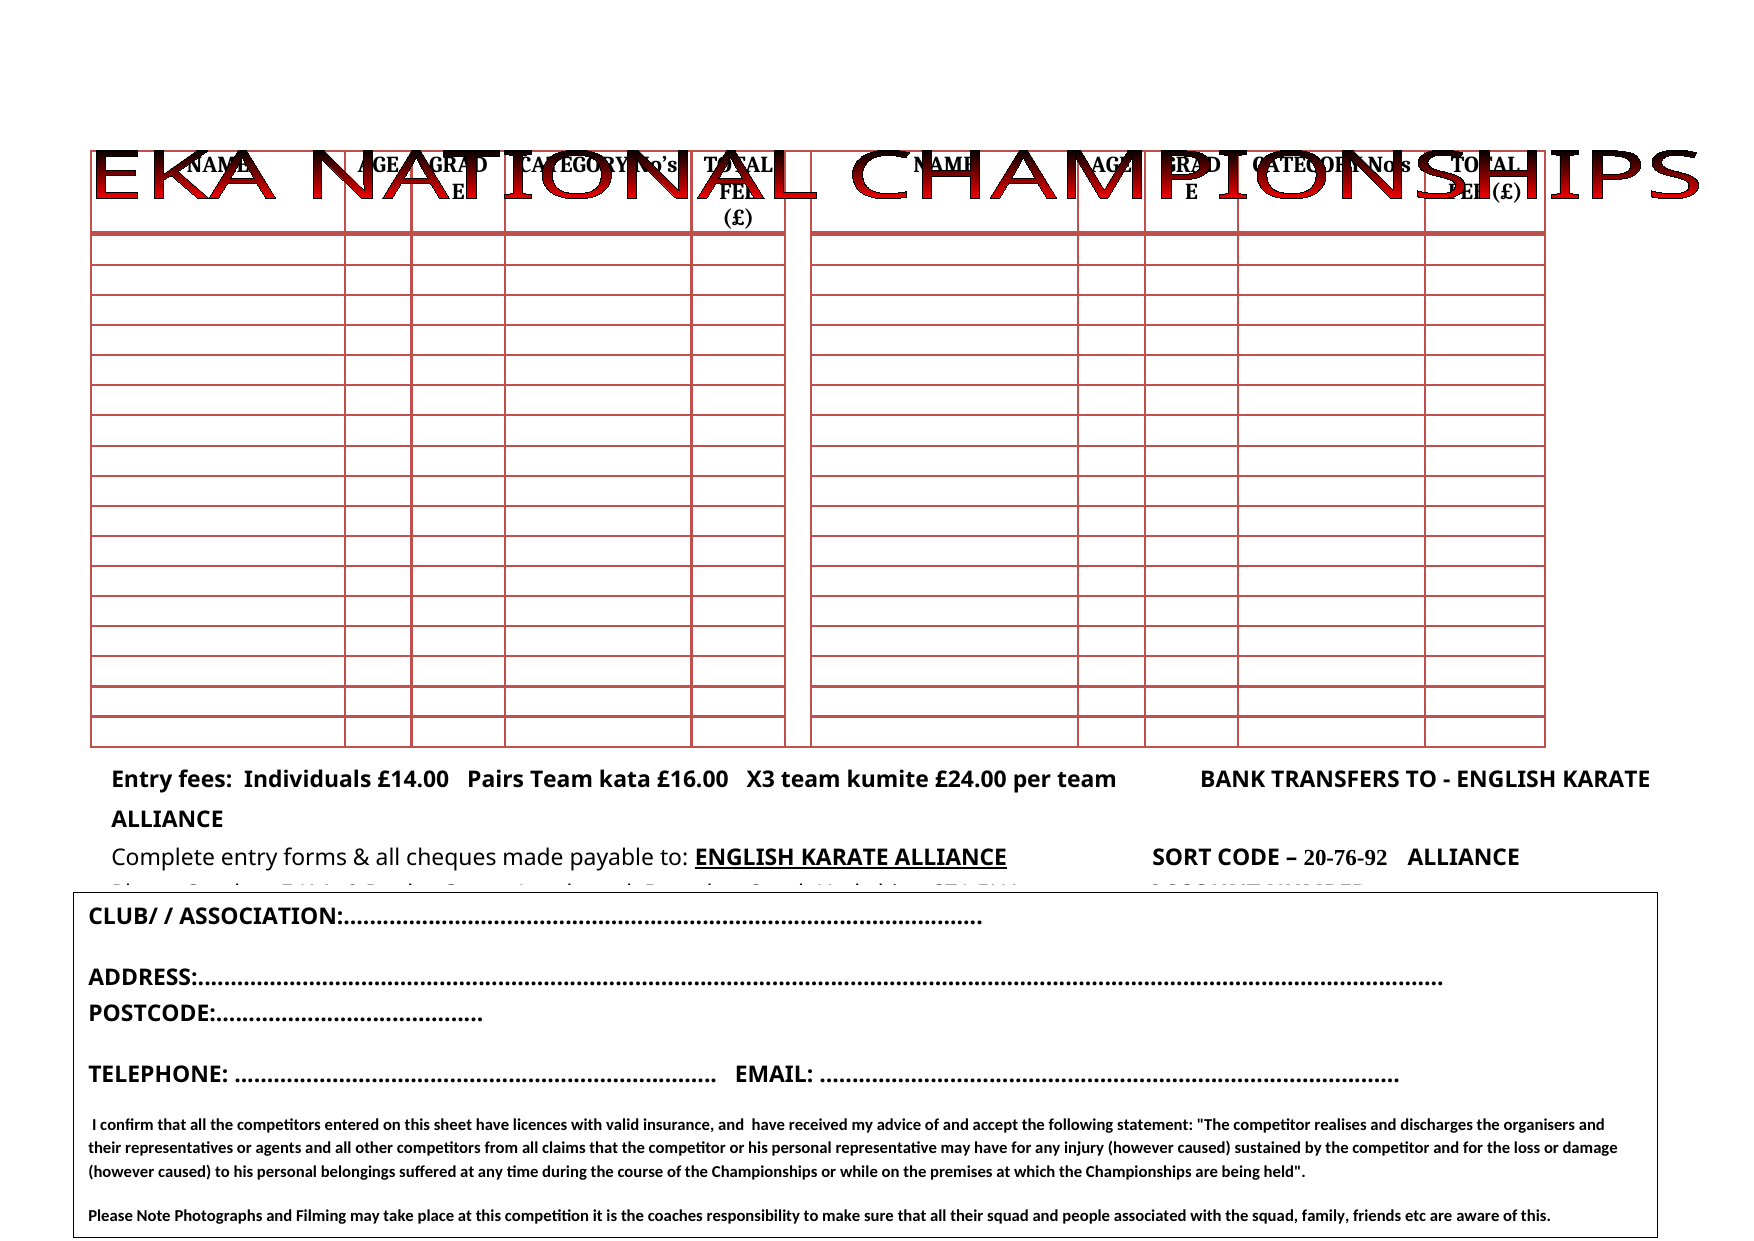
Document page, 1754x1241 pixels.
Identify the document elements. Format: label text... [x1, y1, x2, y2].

table_cell [346, 718, 410, 746]
table_header AGE [1079, 152, 1144, 231]
table_cell [1146, 657, 1237, 685]
table_cell [413, 688, 504, 715]
table_cell [812, 266, 1077, 294]
table_cell [1239, 537, 1424, 565]
table_cell [1426, 567, 1544, 595]
table_cell [1079, 718, 1144, 746]
table_cell [506, 627, 690, 655]
table_header GRADE [413, 152, 504, 231]
table_cell [1239, 657, 1424, 685]
table_cell [693, 537, 784, 565]
table_cell [1426, 296, 1544, 324]
table_cell [812, 537, 1077, 565]
table_cell [1426, 416, 1544, 444]
table_header CATEGORY No’s [506, 152, 690, 231]
table_cell [693, 236, 784, 264]
table_cell [346, 567, 410, 595]
table_cell [812, 326, 1077, 354]
table_cell [413, 236, 504, 264]
table_cell [812, 477, 1077, 505]
table_cell [346, 416, 410, 444]
table_cell [693, 266, 784, 294]
table_cell [92, 477, 344, 505]
table_cell [413, 356, 504, 384]
table_cell [1239, 326, 1424, 354]
table_cell [693, 507, 784, 535]
table_cell [413, 657, 504, 685]
table_cell [506, 507, 690, 535]
table_cell [1146, 296, 1237, 324]
table_cell [1079, 416, 1144, 444]
table_header TOTAL FEE (£) [1426, 152, 1544, 231]
table_cell [413, 627, 504, 655]
table_header CATEGORY No’s [1239, 152, 1424, 231]
table_cell [92, 416, 344, 444]
table_cell [812, 416, 1077, 444]
table_header NAME [92, 152, 344, 231]
table_cell [1079, 326, 1144, 354]
table_cell [1079, 507, 1144, 535]
table_cell [1079, 386, 1144, 414]
table_cell [346, 627, 410, 655]
table_cell [812, 567, 1077, 595]
table_cell [1426, 688, 1544, 715]
table_cell [92, 296, 344, 324]
table_cell [1079, 447, 1144, 474]
table_cell [92, 537, 344, 565]
table_cell [1146, 326, 1237, 354]
table_cell [506, 296, 690, 324]
table_cell [693, 296, 784, 324]
table_cell [1426, 477, 1544, 505]
table_header GRADE [1146, 152, 1237, 231]
table_cell [1146, 266, 1237, 294]
table_cell [1239, 688, 1424, 715]
table_cell [693, 657, 784, 685]
table_cell [1239, 718, 1424, 746]
table_cell [1079, 688, 1144, 715]
table_cell [346, 236, 410, 264]
table_cell [1426, 537, 1544, 565]
table_cell [1146, 477, 1237, 505]
table_cell [1426, 447, 1544, 474]
table_cell [1079, 627, 1144, 655]
table_cell [1426, 718, 1544, 746]
table_cell [506, 447, 690, 474]
table_cell [693, 477, 784, 505]
table_cell [92, 386, 344, 414]
table_cell [812, 447, 1077, 474]
table_cell [1079, 567, 1144, 595]
table_cell [1079, 537, 1144, 565]
table_cell [506, 326, 690, 354]
table_header NAME [812, 152, 1077, 231]
table_cell [1239, 356, 1424, 384]
table_cell [92, 657, 344, 685]
table_cell [506, 718, 690, 746]
table_cell [1426, 507, 1544, 535]
table_cell [1079, 597, 1144, 625]
table_cell [1146, 718, 1237, 746]
table_cell [1079, 266, 1144, 294]
table_cell [1146, 567, 1237, 595]
table_cell [1146, 356, 1237, 384]
table_cell [1426, 266, 1544, 294]
table_cell [693, 326, 784, 354]
table_cell [1239, 386, 1424, 414]
table_cell [1239, 597, 1424, 625]
table_cell [346, 657, 410, 685]
table_cell [506, 537, 690, 565]
table_cell [413, 296, 504, 324]
table_cell [1146, 597, 1237, 625]
table_cell [1426, 356, 1544, 384]
table_cell [92, 718, 344, 746]
table_cell [1239, 627, 1424, 655]
table_cell [92, 266, 344, 294]
table_cell [346, 447, 410, 474]
table_cell [413, 477, 504, 505]
table_cell [693, 688, 784, 715]
table_cell [413, 718, 504, 746]
table_cell [92, 507, 344, 535]
table_cell [413, 386, 504, 414]
table_cell [346, 688, 410, 715]
table_cell [346, 477, 410, 505]
table_cell [812, 507, 1077, 535]
table_header [786, 199, 810, 746]
table_cell [812, 296, 1077, 324]
table_cell [1079, 356, 1144, 384]
table_cell [346, 326, 410, 354]
table_cell [92, 597, 344, 625]
table_cell [1239, 507, 1424, 535]
table_cell [92, 236, 344, 264]
table_cell [1146, 507, 1237, 535]
table_cell [812, 236, 1077, 264]
table_cell [693, 386, 784, 414]
table_cell [1239, 477, 1424, 505]
table_cell [1146, 447, 1237, 474]
table_cell [506, 266, 690, 294]
table_cell [693, 718, 784, 746]
table_cell [1426, 657, 1544, 685]
table_cell [1146, 416, 1237, 444]
table_cell [413, 507, 504, 535]
table_cell [506, 597, 690, 625]
table_cell [413, 447, 504, 474]
table_cell [1239, 567, 1424, 595]
table_cell [92, 627, 344, 655]
table_header AGE [346, 152, 410, 231]
table_cell [1146, 236, 1237, 264]
table_cell [1426, 386, 1544, 414]
table_cell [92, 567, 344, 595]
table_cell [1146, 688, 1237, 715]
table_cell [1146, 627, 1237, 655]
table_cell [812, 657, 1077, 685]
table_cell [1239, 236, 1424, 264]
table_cell [812, 356, 1077, 384]
table_cell [1426, 236, 1544, 264]
table_cell [1239, 296, 1424, 324]
table_cell [92, 356, 344, 384]
table_cell [506, 477, 690, 505]
table_cell [812, 688, 1077, 715]
table_cell [506, 688, 690, 715]
table_cell [506, 236, 690, 264]
table_cell [693, 567, 784, 595]
table_cell [1146, 537, 1237, 565]
table_header TOTAL FEE (£) [693, 152, 784, 231]
table_cell [1239, 266, 1424, 294]
table_cell [506, 657, 690, 685]
table_cell [812, 597, 1077, 625]
table_cell [413, 537, 504, 565]
table_cell [413, 567, 504, 595]
table_cell [812, 627, 1077, 655]
table_cell [413, 597, 504, 625]
table_cell [92, 326, 344, 354]
table_cell [413, 416, 504, 444]
table_cell [92, 688, 344, 715]
table_cell [693, 627, 784, 655]
table_cell [346, 597, 410, 625]
table_cell [693, 447, 784, 474]
table_cell [413, 266, 504, 294]
table_cell [346, 266, 410, 294]
table_cell [812, 718, 1077, 746]
table_cell [1079, 477, 1144, 505]
table_cell [1079, 296, 1144, 324]
table_cell [346, 356, 410, 384]
table_cell [1426, 627, 1544, 655]
table_cell [506, 356, 690, 384]
table_cell [693, 597, 784, 625]
table_cell [506, 567, 690, 595]
table_cell [693, 356, 784, 384]
table_cell [1239, 416, 1424, 444]
table_cell [92, 447, 344, 474]
table_cell [346, 386, 410, 414]
table_cell [1426, 326, 1544, 354]
table_cell [506, 386, 690, 414]
table_cell [812, 386, 1077, 414]
table_cell [506, 416, 690, 444]
table_cell [1426, 597, 1544, 625]
table_cell [1146, 386, 1237, 414]
table_cell [1079, 657, 1144, 685]
table_cell [346, 507, 410, 535]
table_cell [693, 416, 784, 444]
table_cell [413, 326, 504, 354]
table_header [786, 152, 810, 192]
table_cell [1239, 447, 1424, 474]
table_cell [346, 537, 410, 565]
table_cell [346, 296, 410, 324]
table_cell [1079, 236, 1144, 264]
